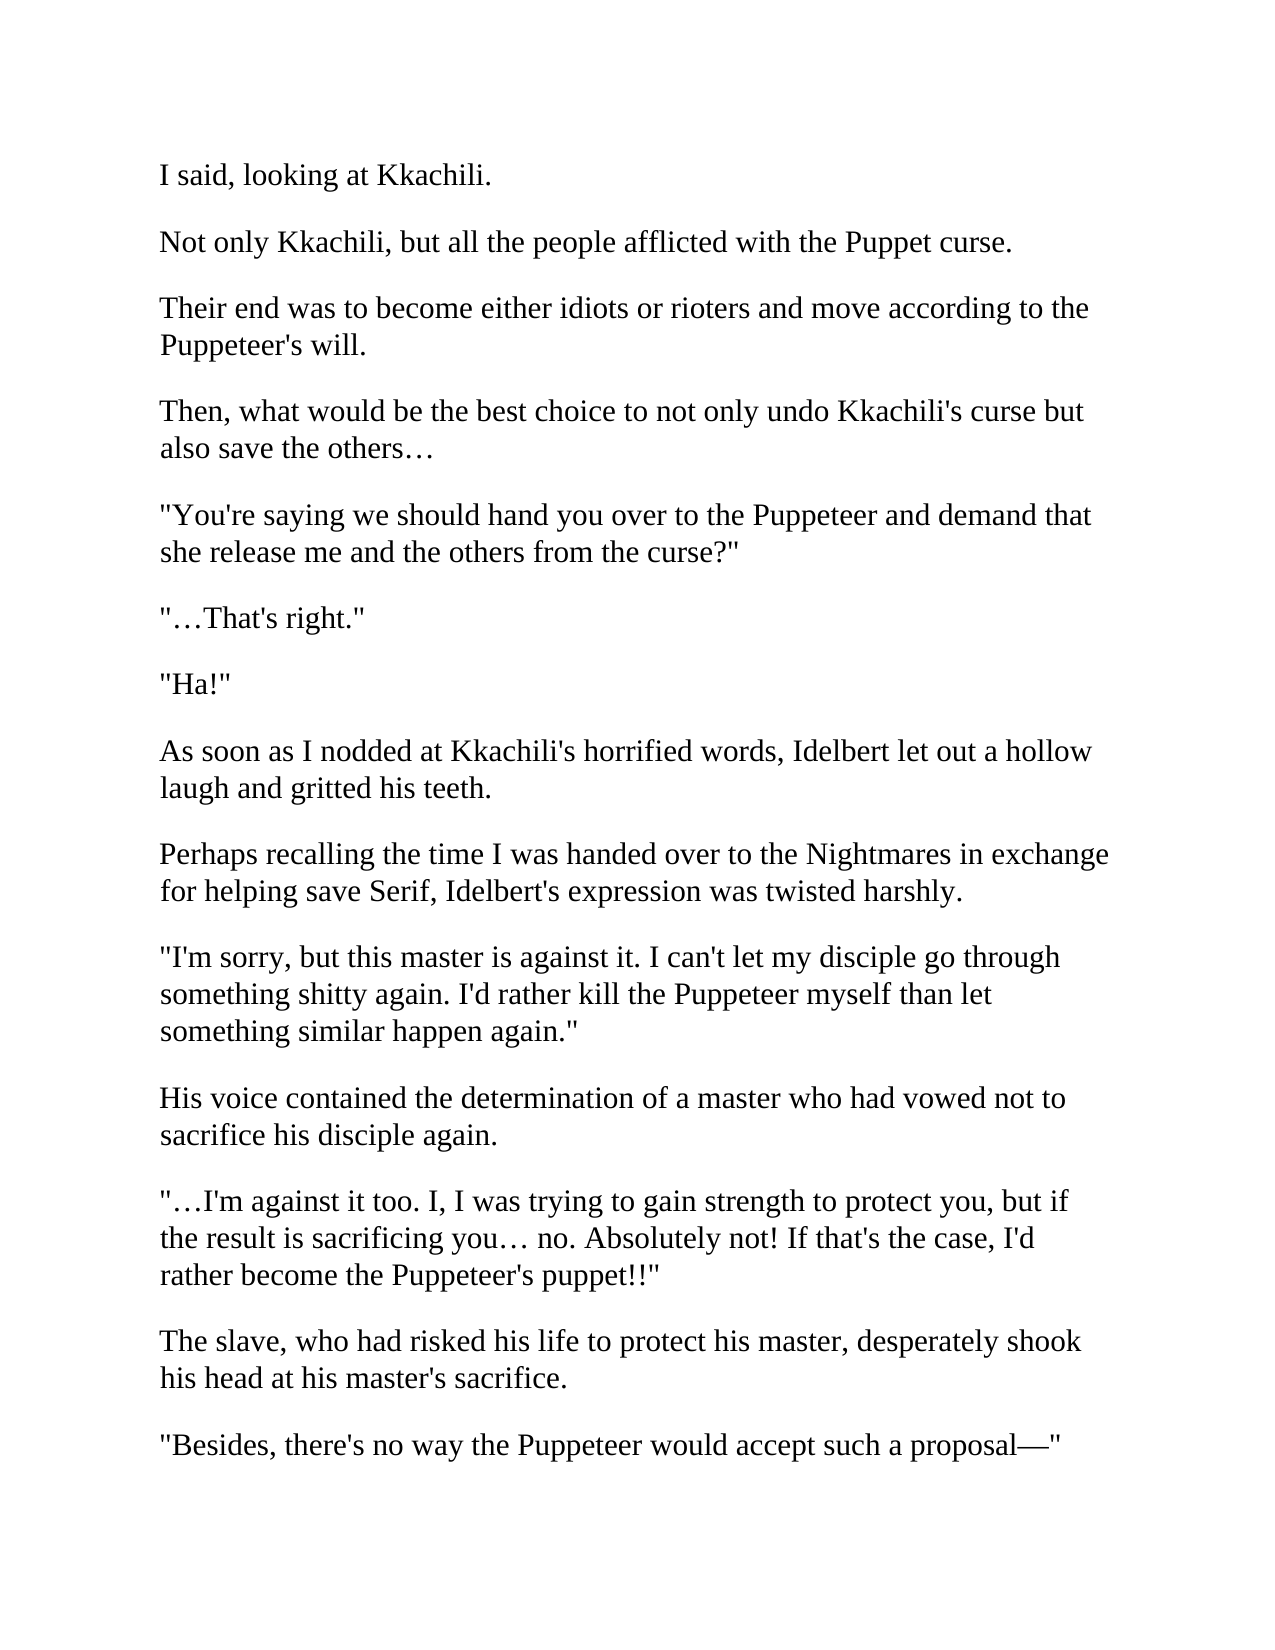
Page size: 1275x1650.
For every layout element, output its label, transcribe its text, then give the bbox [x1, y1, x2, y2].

text Not only Kkachili, but all the people afflicted with the Puppet curse. [159, 223, 1113, 259]
text "Ha!" [159, 666, 1113, 701]
text "I'm sorry, but this master is against it. I can't let my disciple go through something shitty again. I'd rather kill the Puppeteer myself than let something similar happen again." [159, 938, 1113, 1048]
text Perhaps recalling the time I was handed over to the Nightmares in exchange for helping save Serif, Idelbert's expression was twisted harshly. [159, 835, 1113, 908]
text I said, looking at Kkachili. [159, 156, 1113, 192]
text "You're saying we should hand you over to the Puppeteer and demand that she release me and the others from the curse?" [159, 496, 1113, 569]
text His voice contained the determination of a master who had vowed not to sacrifice his disciple again. [159, 1079, 1113, 1152]
text "…I'm against it too. I, I was trying to gain strength to protect you, but if the result is sacrificing you… no. Absolutely not! If that's the case, I'd rather become the Puppeteer's puppet!!" [159, 1182, 1113, 1292]
text As soon as I nodded at Kkachili's horrified words, Idelbert let out a hollow laugh and gritted his teeth. [159, 732, 1113, 805]
text Then, what would be the best choice to not only undo Kkachili's curse but also save the others… [159, 392, 1113, 465]
text "Besides, there's no way the Puppeteer would accept such a proposal—" [159, 1426, 1113, 1462]
text Their end was to become either idiots or rioters and move according to the Puppeteer's will. [159, 289, 1113, 362]
text The slave, who had risked his life to protect his master, desperately shook his head at his master's sacrifice. [159, 1322, 1113, 1395]
text "…That's right." [159, 599, 1113, 635]
